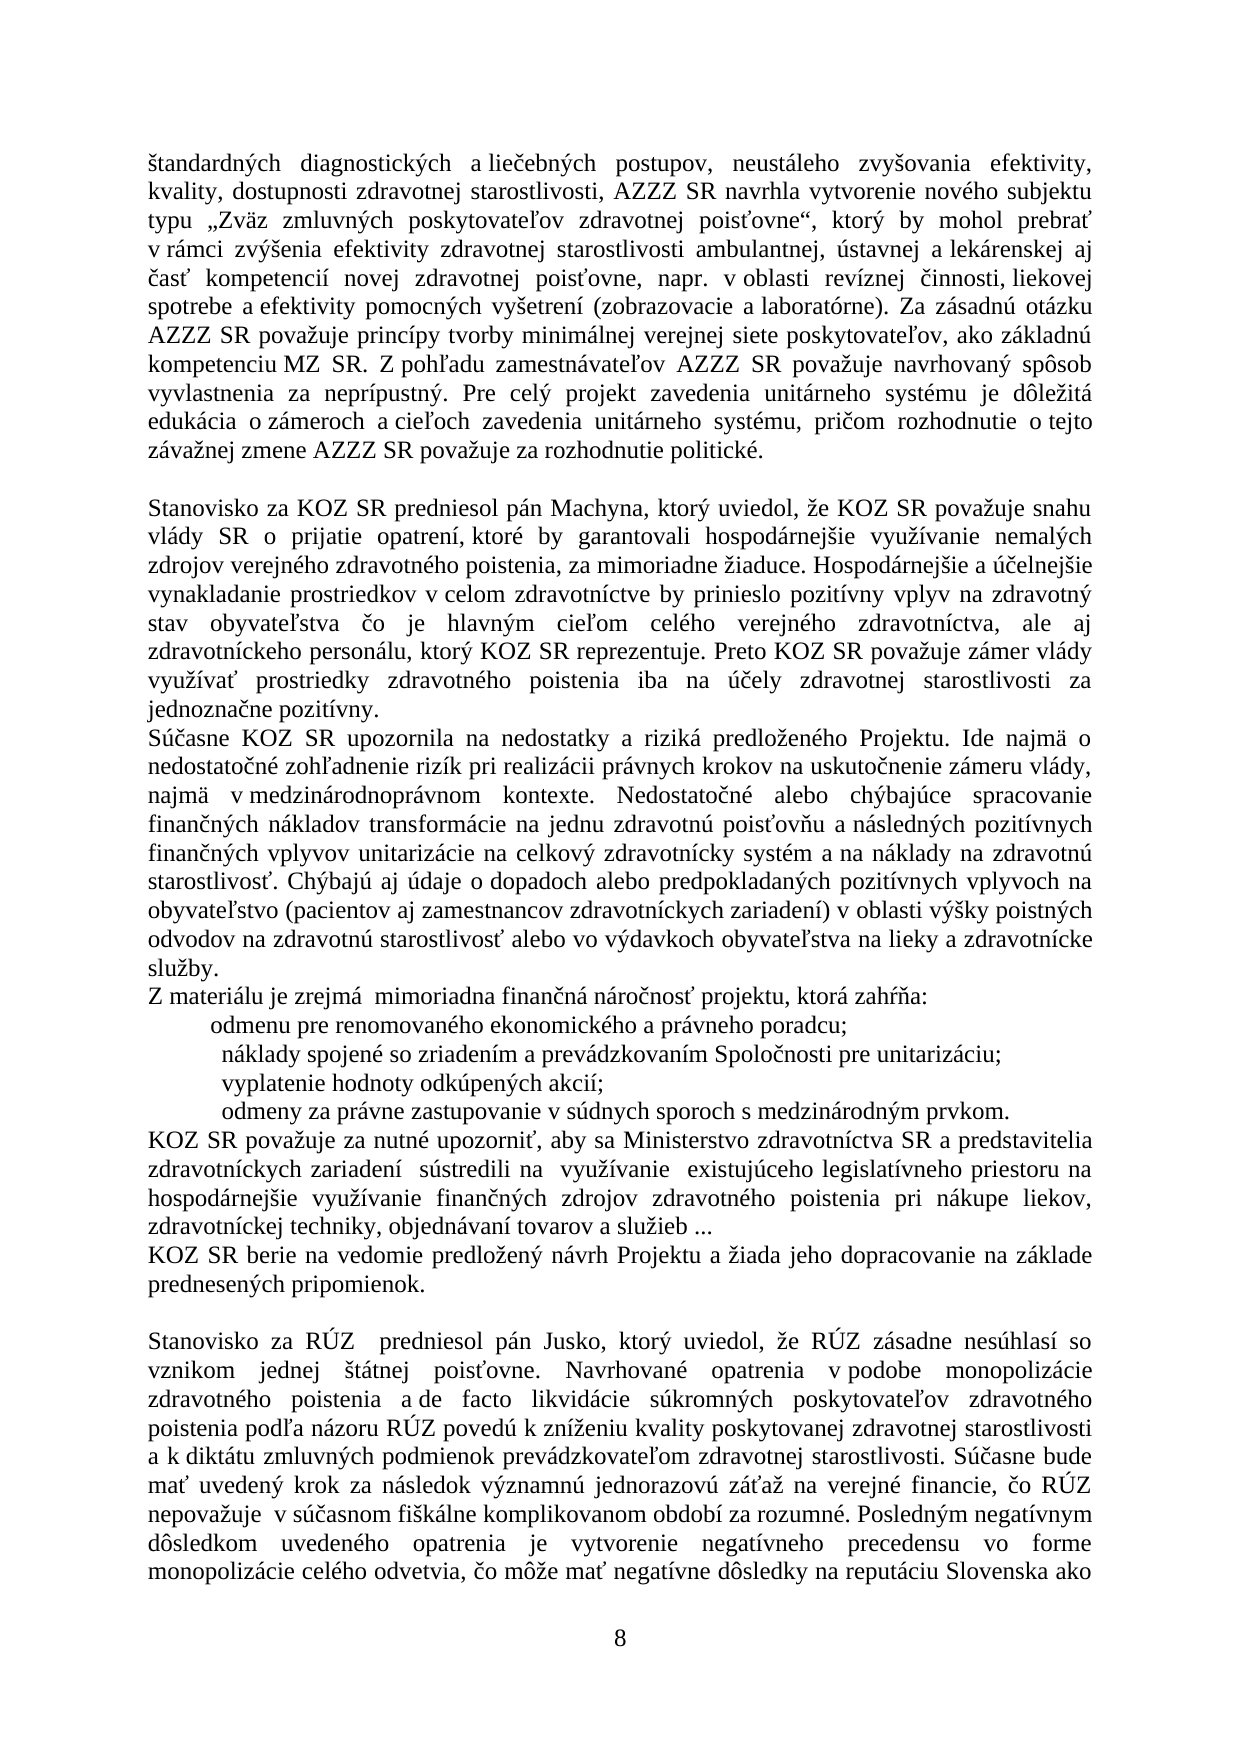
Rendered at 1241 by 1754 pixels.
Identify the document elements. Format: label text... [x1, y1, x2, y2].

text odmenu pre renomovaného ekonomického a právneho poradcu; [148, 1010, 1093, 1039]
text Z materiálu je zrejmá mimoriadna finančná náročnosť projektu, ktorá zahŕňa: [148, 981, 1093, 1010]
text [148, 148, 1093, 464]
text odmeny za právne zastupovanie v súdnych sporoch s medzinárodným prvkom. [148, 1096, 1093, 1125]
text Súčasne KOZ SR upozornila na nedostatky a riziká predloženého Projektu. Ide najmä o nedostatočné zohľadnenie rizík pri realizácii právnych krokov na uskutočnenie zámeru vlády, najmä v medzinárodnoprávnom kontexte. Nedostatočné alebo chýbajúce spracovanie finančných nákladov transformácie na jednu zdravotnú poisťovňu a následných pozitívnych finančných vplyvov unitarizácie na celkový zdravotnícky systém a na náklady na zdravotnú starostlivosť. Chýbajú aj údaje o dopadoch alebo predpokladaných pozitívnych vplyvoch na obyvateľstvo (pacientov aj zamestnancov zdravotníckych zariadení) v oblasti výšky poistných odvodov na zdravotnú starostlivosť alebo vo výdavkoch obyvateľstva na lieky a zdravotnícke služby. [148, 723, 1093, 981]
text náklady spojené so zriadením a prevádzkovaním Spoločnosti pre unitarizáciu; [148, 1039, 1093, 1068]
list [148, 1326, 1093, 1585]
text KOZ SR berie na vedomie predložený návrh Projektu a žiada jeho dopracovanie na základe prednesených pripomienok. [148, 1240, 1093, 1298]
list Stanovisko za KOZ SR predniesol pán Machyna, ktorý uviedol, že KOZ SR považuje snahu vlády SR o prijatie opatrení, ktoré by garantovali hospodárnejšie využívanie nemalých zdrojov verejného zdravotného poistenia, za mimoriadne žiaduce. Hospodárnejšie a účelnejšie vynakladanie prostriedkov v celom zdravotníctve by prinieslo pozitívny vplyv na zdravotný stav obyvateľstva čo je hlavným cieľom celého verejného zdravotníctva, ale aj zdravotníckeho personálu, ktorý KOZ SR reprezentuje. Preto KOZ SR považuje zámer vlády využívať prostriedky zdravotného poistenia iba na účely zdravotnej starostlivosti za jednoznačne pozitívny. [148, 493, 1093, 723]
text vyplatenie hodnoty odkúpených akcií; [148, 1068, 1093, 1096]
text KOZ SR považuje za nutné upozorniť, aby sa Ministerstvo zdravotníctva SR a predstavitelia zdravotníckych zariadení sústredili na využívanie existujúceho legislatívneho priestoru na hospodárnejšie využívanie finančných zdrojov zdravotného poistenia pri nákupe liekov, zdravotníckej techniky, objednávaní tovarov a služieb ... [148, 1125, 1093, 1240]
